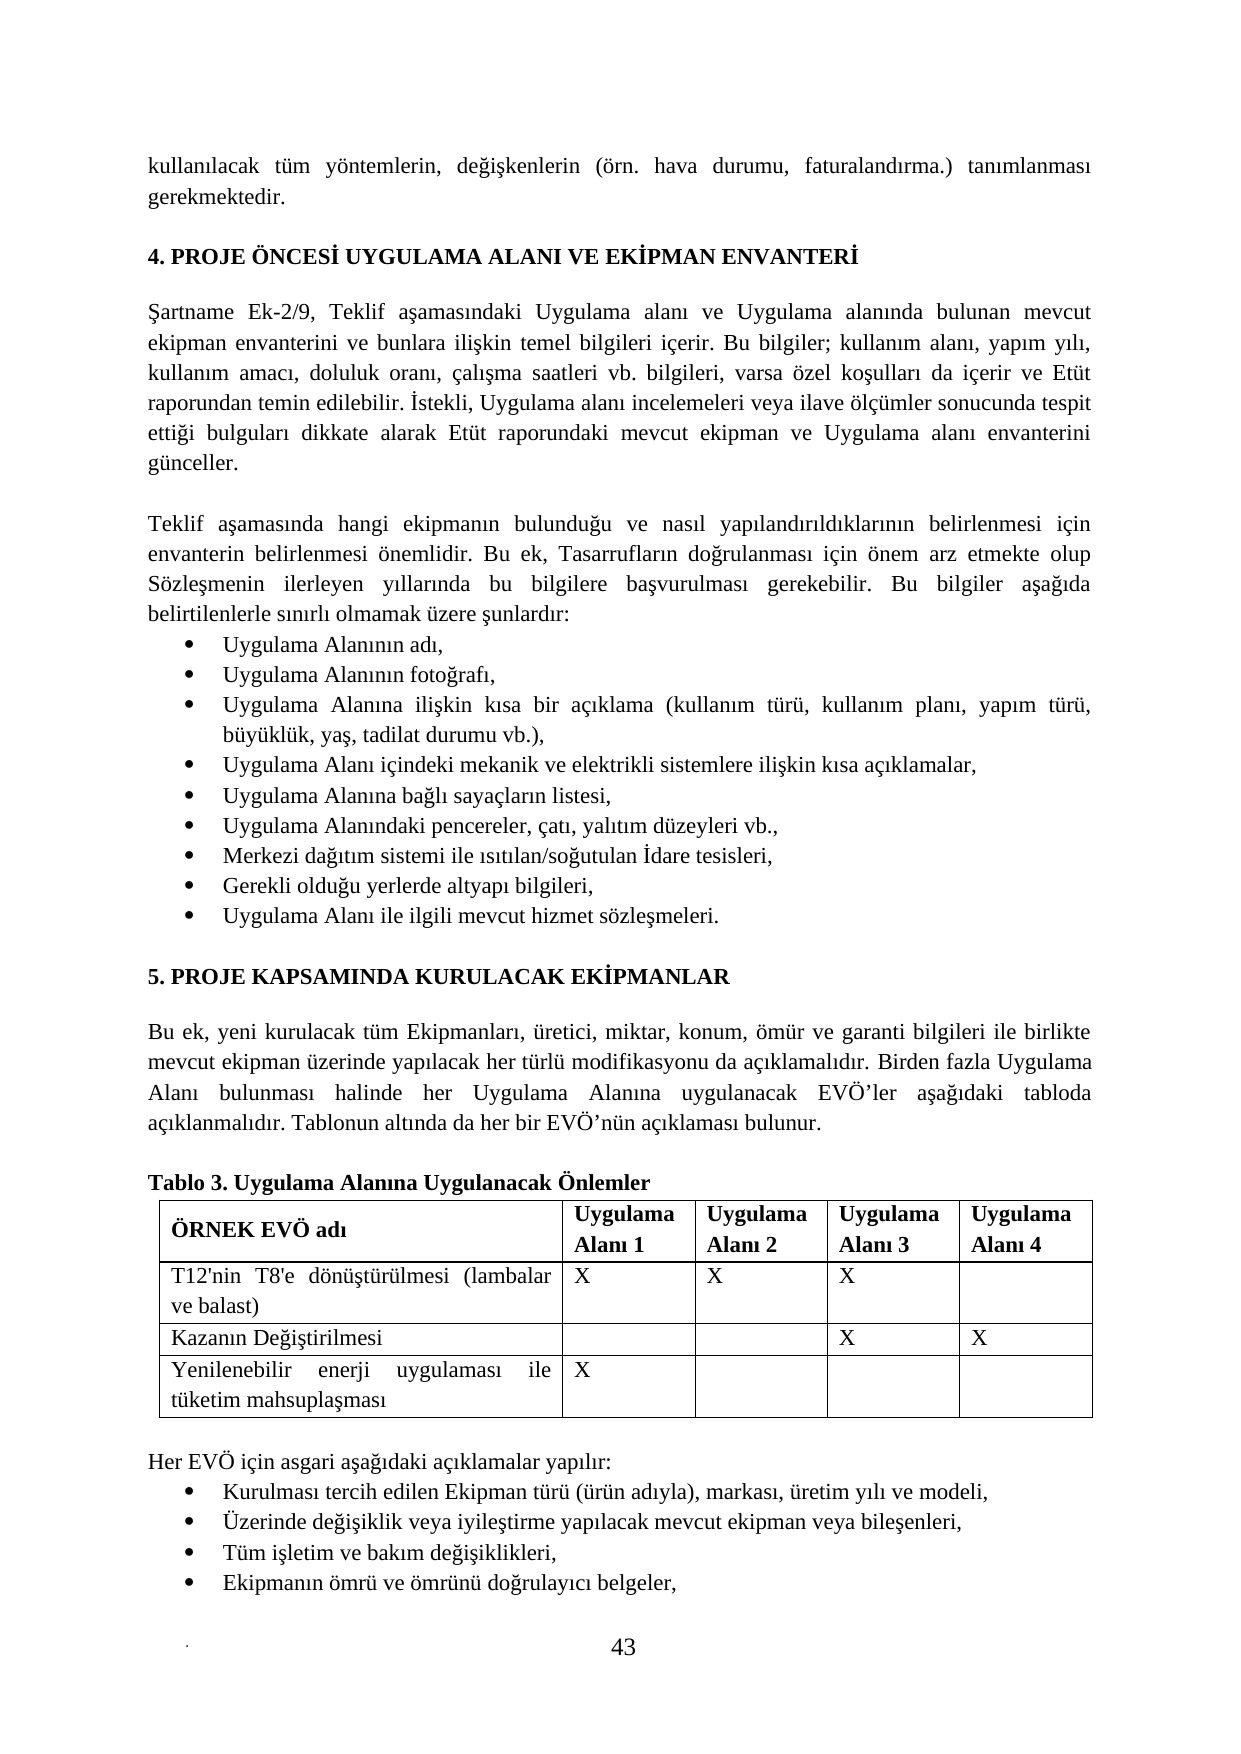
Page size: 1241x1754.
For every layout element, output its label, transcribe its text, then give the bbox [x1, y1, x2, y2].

table_header Uygulama Alanı 1 [563, 1201, 695, 1261]
table_cell [960, 1263, 1092, 1323]
table_header Uygulama Alanı 4 [960, 1201, 1092, 1261]
table_cell X [563, 1263, 695, 1323]
list Uygulama Alanına bağlı sayaçların listesi, [185, 782, 1092, 808]
text 5. PROJE KAPSAMINDA KURULACAK EKİPMANLAR [148, 963, 1092, 989]
text 4. PROJE ÖNCESİ UYGULAMA ALANI VE EKİPMAN ENVANTERİ [148, 243, 1092, 269]
table_cell [563, 1324, 695, 1355]
list Uygulama Alanına ilişkin kısa bir açıklama (kullanım türü, kullanım planı, yapım türü, büyüklük, yaş, tadilat durumu vb.), [185, 691, 1092, 748]
table_cell [960, 1356, 1092, 1417]
table_cell X [960, 1324, 1092, 1355]
table_cell Kazanın Değiştirilmesi [160, 1324, 562, 1355]
text Tablo 3. Uygulama Alanına Uygulanacak Önlemler [148, 1169, 1092, 1196]
table_header ÖRNEK EVÖ adı [160, 1201, 562, 1261]
table_cell X [828, 1263, 959, 1323]
list Uygulama Alanı ile ilgili mevcut hizmet sözleşmeleri. [185, 903, 1092, 929]
text Her EVÖ için asgari aşağıdaki açıklamalar yapılır: [148, 1448, 1092, 1474]
table_cell X [563, 1356, 695, 1417]
table_cell X [696, 1263, 827, 1323]
list Üzerinde değişiklik veya iyileştirme yapılacak mevcut ekipman veya bileşenleri, [185, 1508, 1092, 1535]
list Uygulama Alanının adı, [185, 631, 1092, 657]
list Merkezi dağıtım sistemi ile ısıtılan/soğutulan İdare tesisleri, [185, 842, 1092, 868]
list Uygulama Alanının fotoğrafı, [185, 661, 1092, 687]
list Uygulama Alanındaki pencereler, çatı, yalıtım düzeyleri vb., [185, 812, 1092, 838]
table_cell [828, 1356, 959, 1417]
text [148, 153, 1092, 209]
table_cell X [828, 1324, 959, 1355]
table_cell [696, 1324, 827, 1355]
list Gerekli olduğu yerlerde altyapı bilgileri, [185, 872, 1092, 899]
table_header Uygulama Alanı 3 [828, 1201, 959, 1261]
table_cell Yenilenebilir enerji uygulaması ile tüketim mahsuplaşması [160, 1356, 562, 1417]
list Ekipmanın ömrü ve ömrünü doğrulayıcı belgeler, [185, 1569, 1092, 1595]
list Tüm işletim ve bakım değişiklikleri, [185, 1539, 1092, 1565]
list Uygulama Alanı içindeki mekanik ve elektrikli sistemlere ilişkin kısa açıklamalar, [185, 752, 1092, 778]
text Bu ek, yeni kurulacak tüm Ekipmanları, üretici, miktar, konum, ömür ve garanti bilgileri ile birlikte mevcut ekipman üzerinde yapılacak her türlü modifikasyonu da açıklamalıdır. Birden fazla Uygulama Alanı bulunması halinde her Uygulama Alanına uygulanacak EVÖ’ler aşağıdaki tabloda açıklanmalıdır. Tablonun altında da her bir EVÖ’nün açıklaması bulunur. [148, 1018, 1092, 1135]
table_cell T12'nin T8'e dönüştürülmesi (lambalar ve balast) [160, 1263, 562, 1323]
list Kurulması tercih edilen Ekipman türü (ürün adıyla), markası, üretim yılı ve modeli, [185, 1478, 1092, 1504]
text Şartname Ek-2/9, Teklif aşamasındaki Uygulama alanı ve Uygulama alanında bulunan mevcut ekipman envanterini ve bunlara ilişkin temel bilgileri içerir. Bu bilgiler; kullanım alanı, yapım yılı, kullanım amacı, doluluk oranı, çalışma saatleri vb. bilgileri, varsa özel koşulları da içerir ve Etüt raporundan temin edilebilir. İstekli, Uygulama alanı incelemeleri veya ilave ölçümler sonucunda tespit ettiği bulguları dikkate alarak Etüt raporundaki mevcut ekipman ve Uygulama alanı envanterini günceller. [148, 298, 1092, 476]
text Teklif aşamasında hangi ekipmanın bulunduğu ve nasıl yapılandırıldıklarının belirlenmesi için envanterin belirlenmesi önemlidir. Bu ek, Tasarrufların doğrulanması için önem arz etmekte olup Sözleşmenin ilerleyen yıllarında bu bilgilere başvurulması gerekebilir. Bu bilgiler aşağıda belirtilenlerle sınırlı olmamak üzere şunlardır: [148, 510, 1092, 627]
table_header Uygulama Alanı 2 [696, 1201, 827, 1261]
table_cell [696, 1356, 827, 1417]
